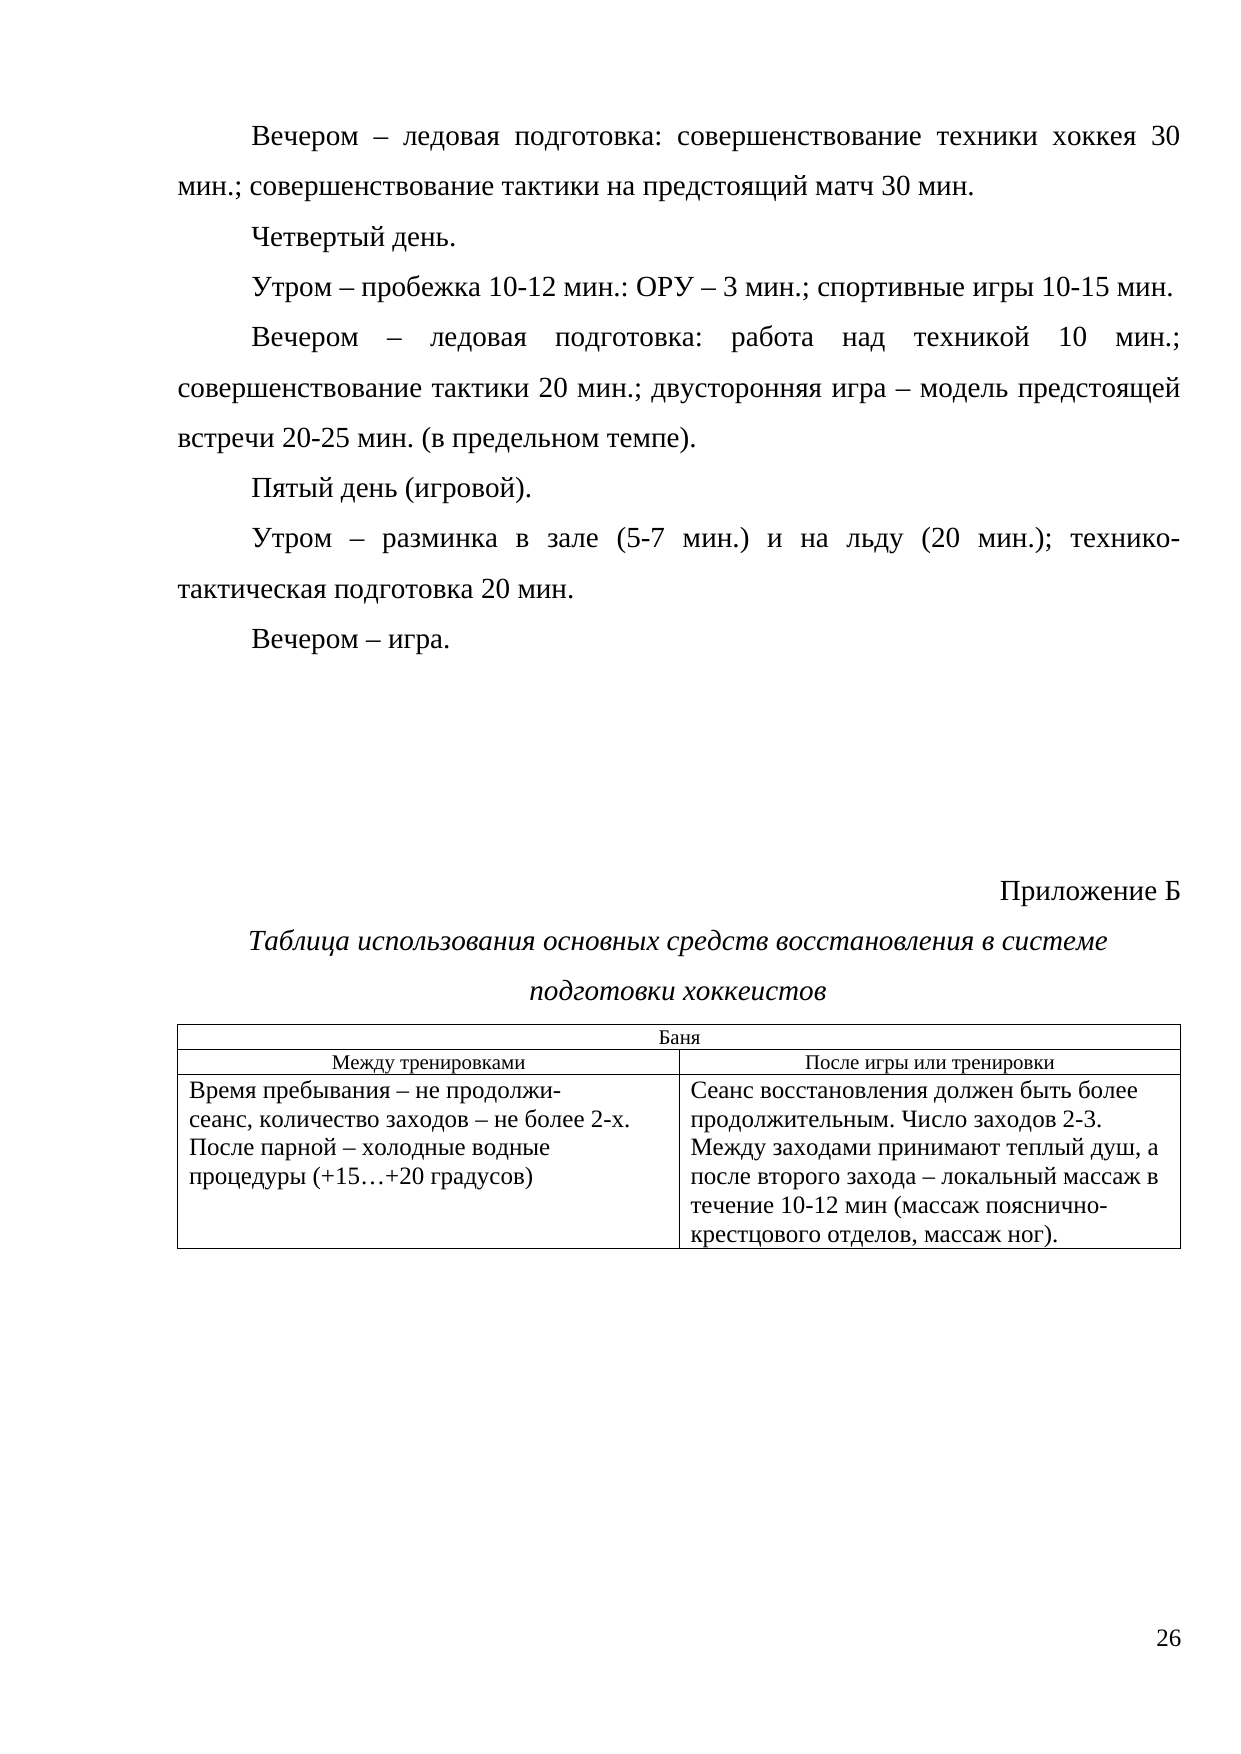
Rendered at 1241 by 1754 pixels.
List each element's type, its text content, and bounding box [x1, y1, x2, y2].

text Приложение Б [177, 873, 1181, 906]
text Таблица использования основных средств восстановления в системе подготовки хоккеистов [177, 923, 1181, 1007]
table_cell Время пребывания – не продолжи- сеанс, количество заходов – не более 2-х. После парной – холодные водные процедуры (+15…+20 градусов) [178, 1075, 679, 1247]
text Вечером – ледовая подготовка: совершенствование техники хоккея 30 мин.; совершенствование тактики на предстоящий матч 30 мин. [177, 118, 1181, 202]
table_header Баня [178, 1025, 1180, 1049]
table_cell Между тренировками [178, 1050, 679, 1074]
text Пятый день (игровой). [177, 470, 1181, 504]
text Четвертый день. [177, 219, 1181, 252]
table_cell Сеанс восстановления должен быть более продолжительным. Число заходов 2-3. Между заходами принимают теплый душ, а после второго захода – локальный массаж в течение 10-12 мин (массаж пояснично-крестцового отделов, массаж ног). [680, 1075, 1180, 1247]
text Вечером – игра. [177, 621, 1181, 655]
text Вечером – ледовая подготовка: работа над техникой 10 мин.; совершенствование тактики 20 мин.; двусторонняя игра – модель предстоящей встречи 20-25 мин. (в предельном темпе). [177, 319, 1181, 453]
table_cell После игры или тренировки [680, 1050, 1180, 1074]
text Утром – разминка в зале (5-7 мин.) и на льду (20 мин.); технико-тактическая подготовка 20 мин. [177, 521, 1181, 604]
text Утром – пробежка 10-12 мин.: ОРУ – 3 мин.; спортивные игры 10-15 мин. [177, 269, 1181, 303]
